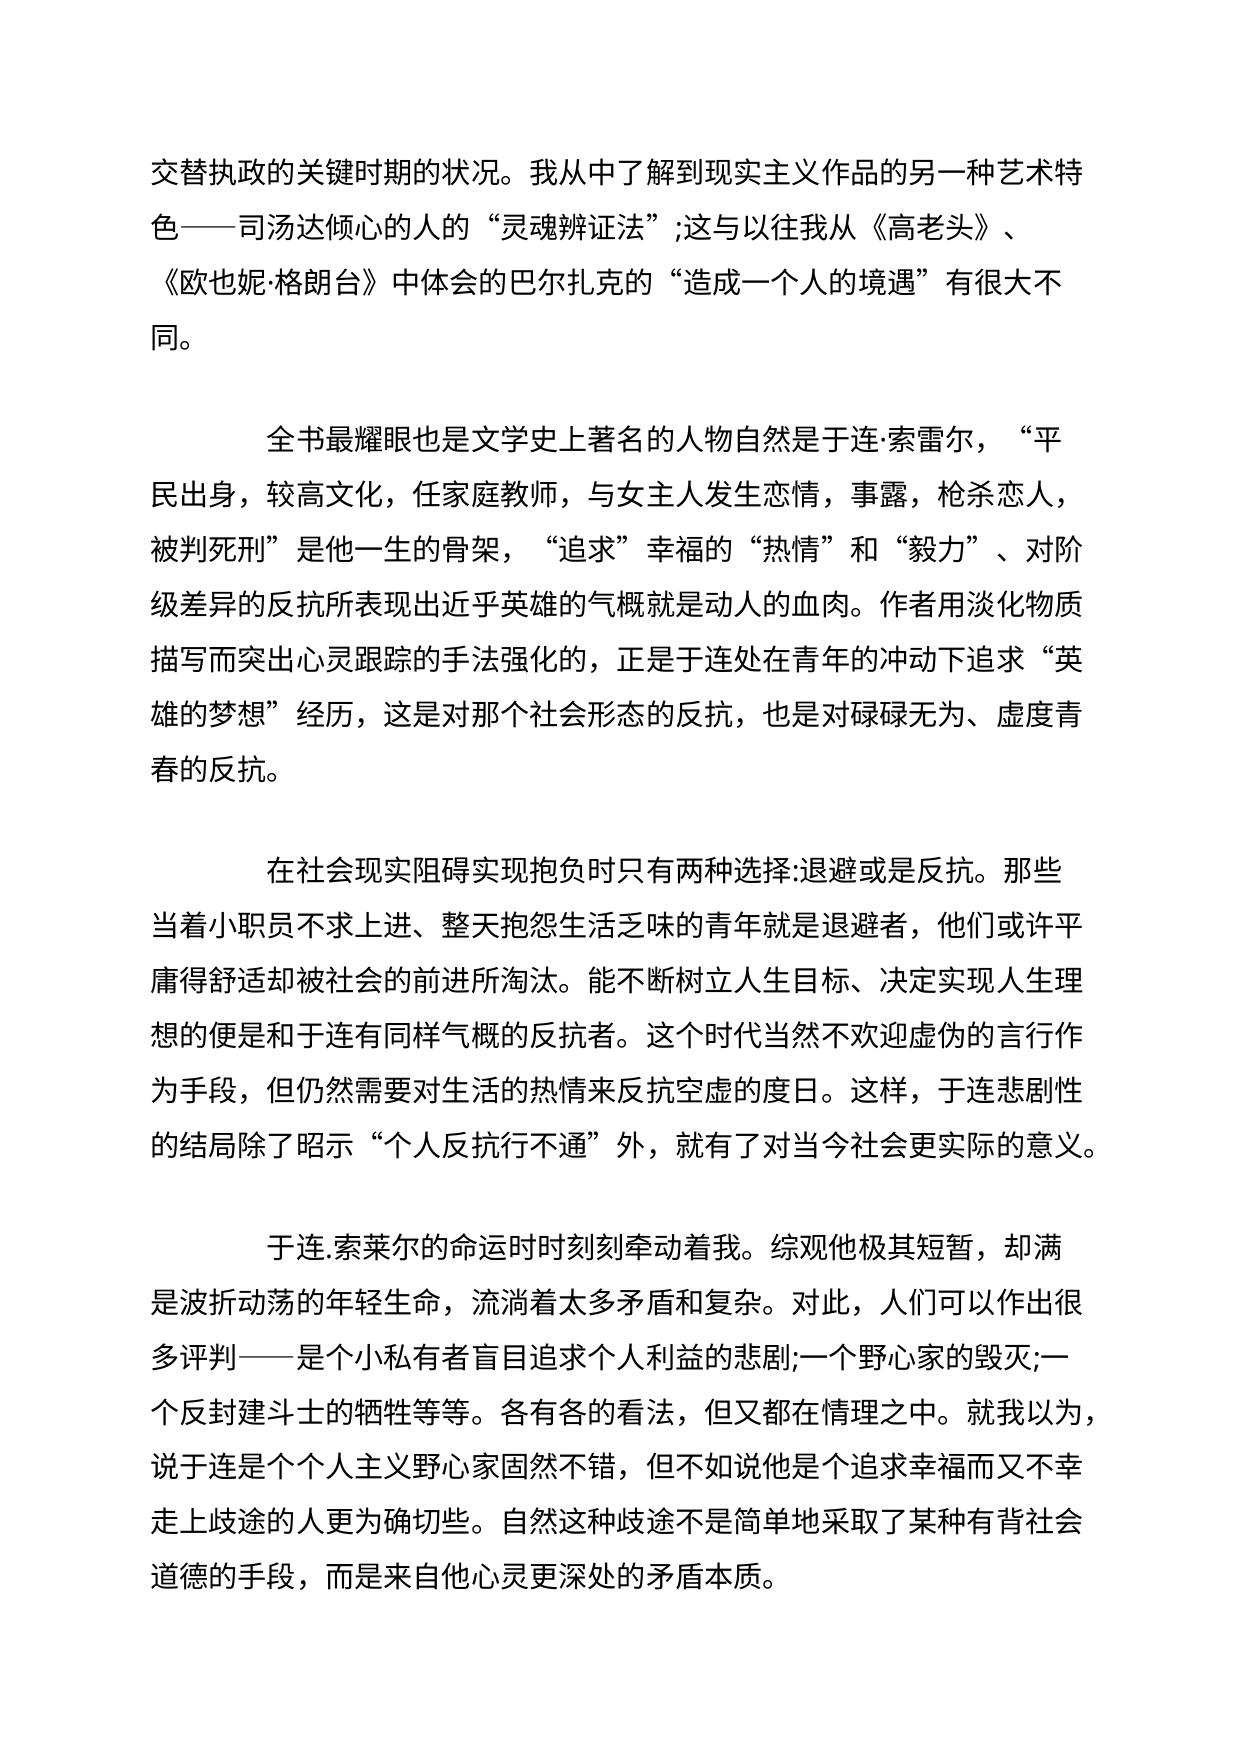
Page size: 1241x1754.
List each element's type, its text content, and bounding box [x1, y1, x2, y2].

text 在社会现实阻碍实现抱负时只有两种选择:退避或是反抗。那些当着小职员不求上进、整天抱怨生活乏味的青年就是退避者，他们或许平庸得舒适却被社会的前进所淘汰。能不断树立人生目标、决定实现人生理想的便是和于连有同样气概的反抗者。这个时代当然不欢迎虚伪的言行作为手段，但仍然需要对生活的热情来反抗空虚的度日。这样，于连悲剧性的结局除了昭示“个人反抗行不通”外，就有了对当今社会更实际的意义。 [150, 848, 1090, 1165]
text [150, 150, 1090, 357]
text 于连.索莱尔的命运时时刻刻牵动着我。综观他极其短暂，却满是波折动荡的年轻生命，流淌着太多矛盾和复杂。对此，人们可以作出很多评判——是个小私有者盲目追求个人利益的悲剧;一个野心家的毁灭;一个反封建斗士的牺牲等等。各有各的看法，但又都在情理之中。就我以为，说于连是个个人主义野心家固然不错，但不如说他是个追求幸福而又不幸走上歧途的人更为确切些。自然这种歧途不是简单地采取了某种有背社会道德的手段，而是来自他心灵更深处的矛盾本质。 [150, 1224, 1090, 1596]
text 全书最耀眼也是文学史上著名的人物自然是于连·索雷尔，“平民出身，较高文化，任家庭教师，与女主人发生恋情，事露，枪杀恋人，被判死刑”是他一生的骨架，“追求”幸福的“热情”和“毅力”、对阶级差异的反抗所表现出近乎英雄的气概就是动人的血肉。作者用淡化物质描写而突出心灵跟踪的手法强化的，正是于连处在青年的冲动下追求“英雄的梦想”经历，这是对那个社会形态的反抗，也是对碌碌无为、虚度青春的反抗。 [150, 417, 1090, 788]
